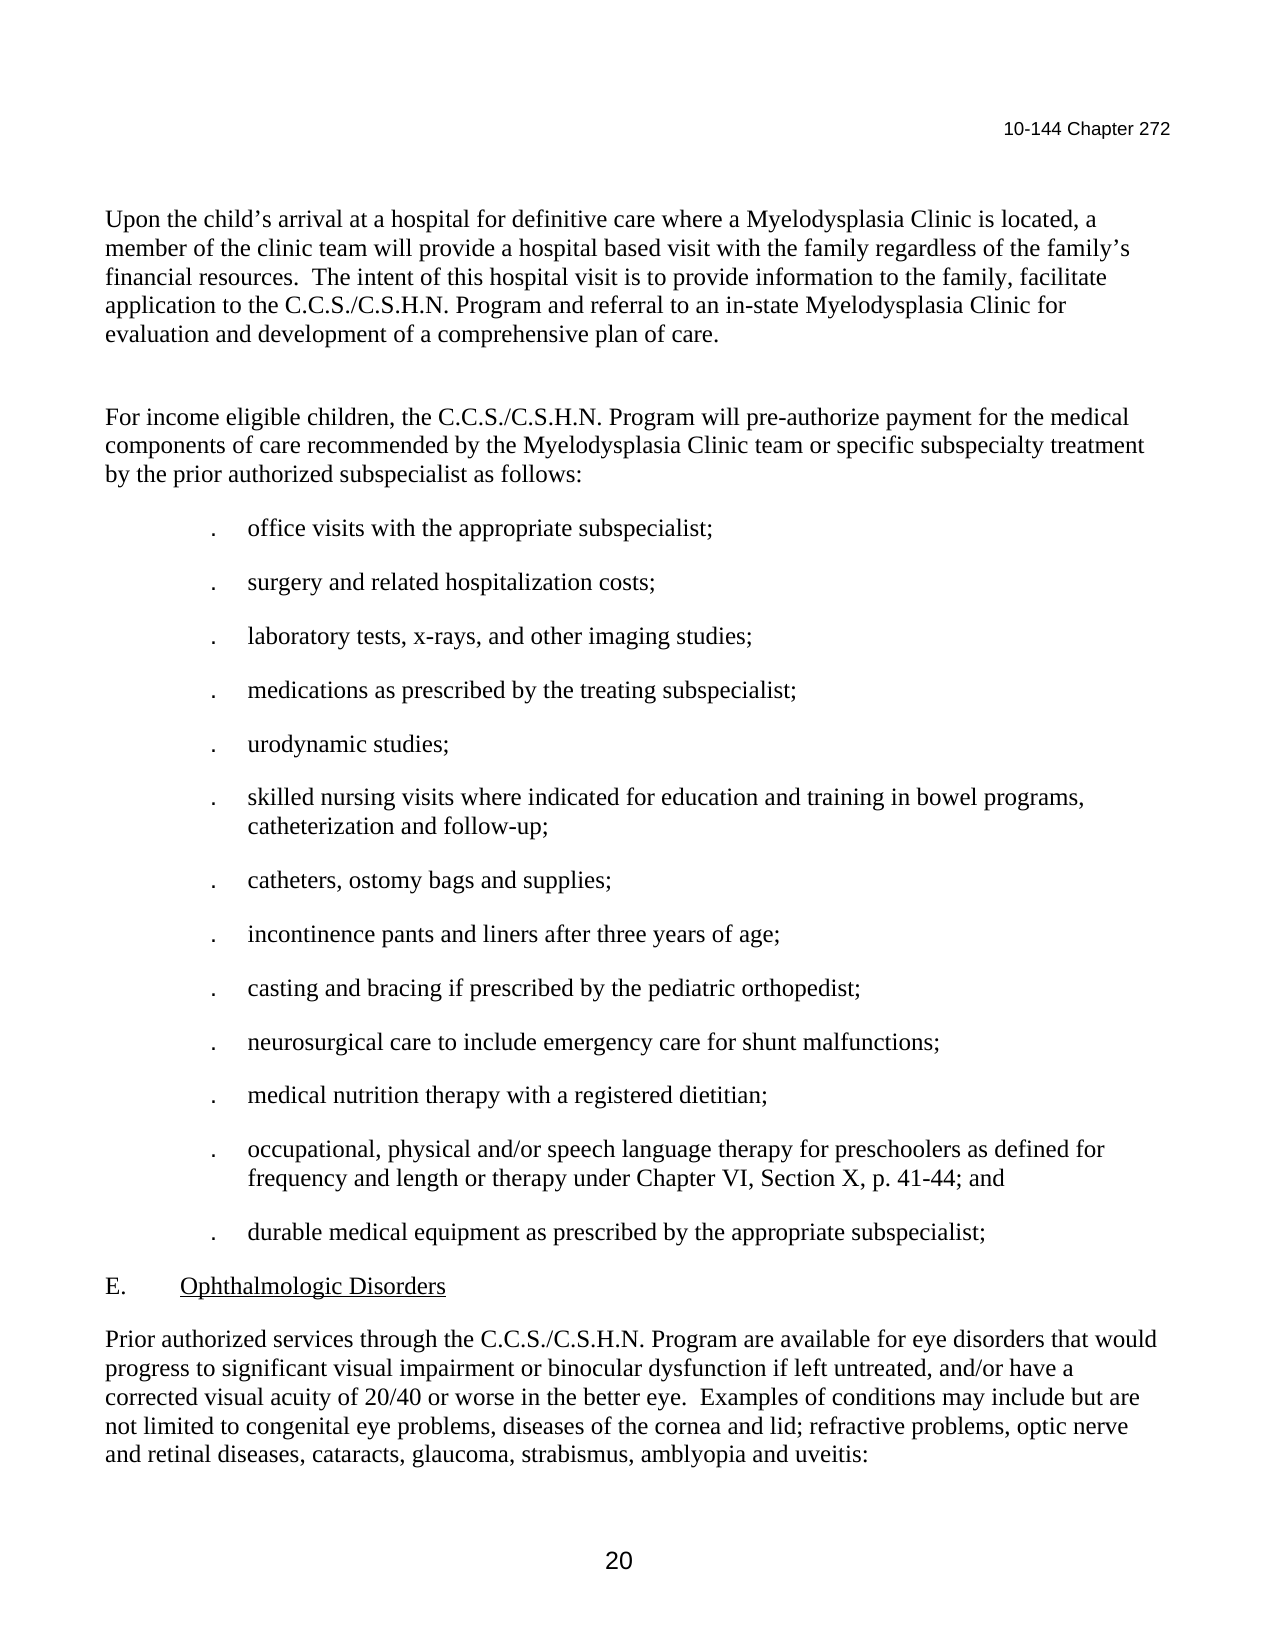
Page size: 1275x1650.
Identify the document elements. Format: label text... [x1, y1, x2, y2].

text For income eligible children, the C.C.S./C.S.H.N. Program will pre-authorize payment for the medical components of care recommended by the Myelodysplasia Clinic team or specific subspecialty treatment by the prior authorized subspecialist as follows: [105, 402, 1170, 488]
text . medical nutrition therapy with a registered dietitian; [210, 1080, 1170, 1109]
text . neurosurgical care to include emergency care for shunt malfunctions; [210, 1027, 1170, 1055]
text . catheters, ostomy bags and supplies; [210, 865, 1170, 894]
text . skilled nursing visits where indicated for education and training in bowel programs, catheterization and follow-up; [210, 782, 1170, 840]
text . medications as prescribed by the treating subspecialist; [210, 675, 1170, 703]
text . incontinence pants and liners after three years of age; [210, 919, 1170, 948]
text Prior authorized services through the C.C.S./C.S.H.N. Program are available for eye disorders that would progress to significant visual impairment or binocular dysfunction if left untreated, and/or have a corrected visual acuity of 20/40 or worse in the better eye. Examples of conditions may include but are not limited to congenital eye problems, diseases of the cornea and lid; refractive problems, optic nerve and retinal diseases, cataracts, glaucoma, strabismus, amblyopia and uveitis: [105, 1324, 1170, 1468]
text E. Ophthalmologic Disorders [105, 1271, 1170, 1299]
text . casting and bracing if prescribed by the pediatric orthopedist; [210, 973, 1170, 1002]
text . urodynamic studies; [210, 728, 1170, 757]
text . occupational, physical and/or speech language therapy for preschoolers as defined for frequency and length or therapy under Chapter VI, Section X, p. 41-44; and [210, 1134, 1170, 1192]
text . durable medical equipment as prescribed by the appropriate subspecialist; [210, 1217, 1170, 1246]
text . surgery and related hospitalization costs; [210, 567, 1170, 596]
text . laboratory tests, x-rays, and other imaging studies; [210, 621, 1170, 650]
text Upon the child’s arrival at a hospital for definitive care where a Myelodysplasia Clinic is located, a member of the clinic team will provide a hospital based visit with the family regardless of the family’s financial resources. The intent of this hospital visit is to provide information to the family, facilitate application to the C.C.S./C.S.H.N. Program and referral to an in-state Myelodysplasia Clinic for evaluation and development of a comprehensive plan of care. [105, 204, 1170, 348]
text . office visits with the appropriate subspecialist; [210, 513, 1170, 542]
